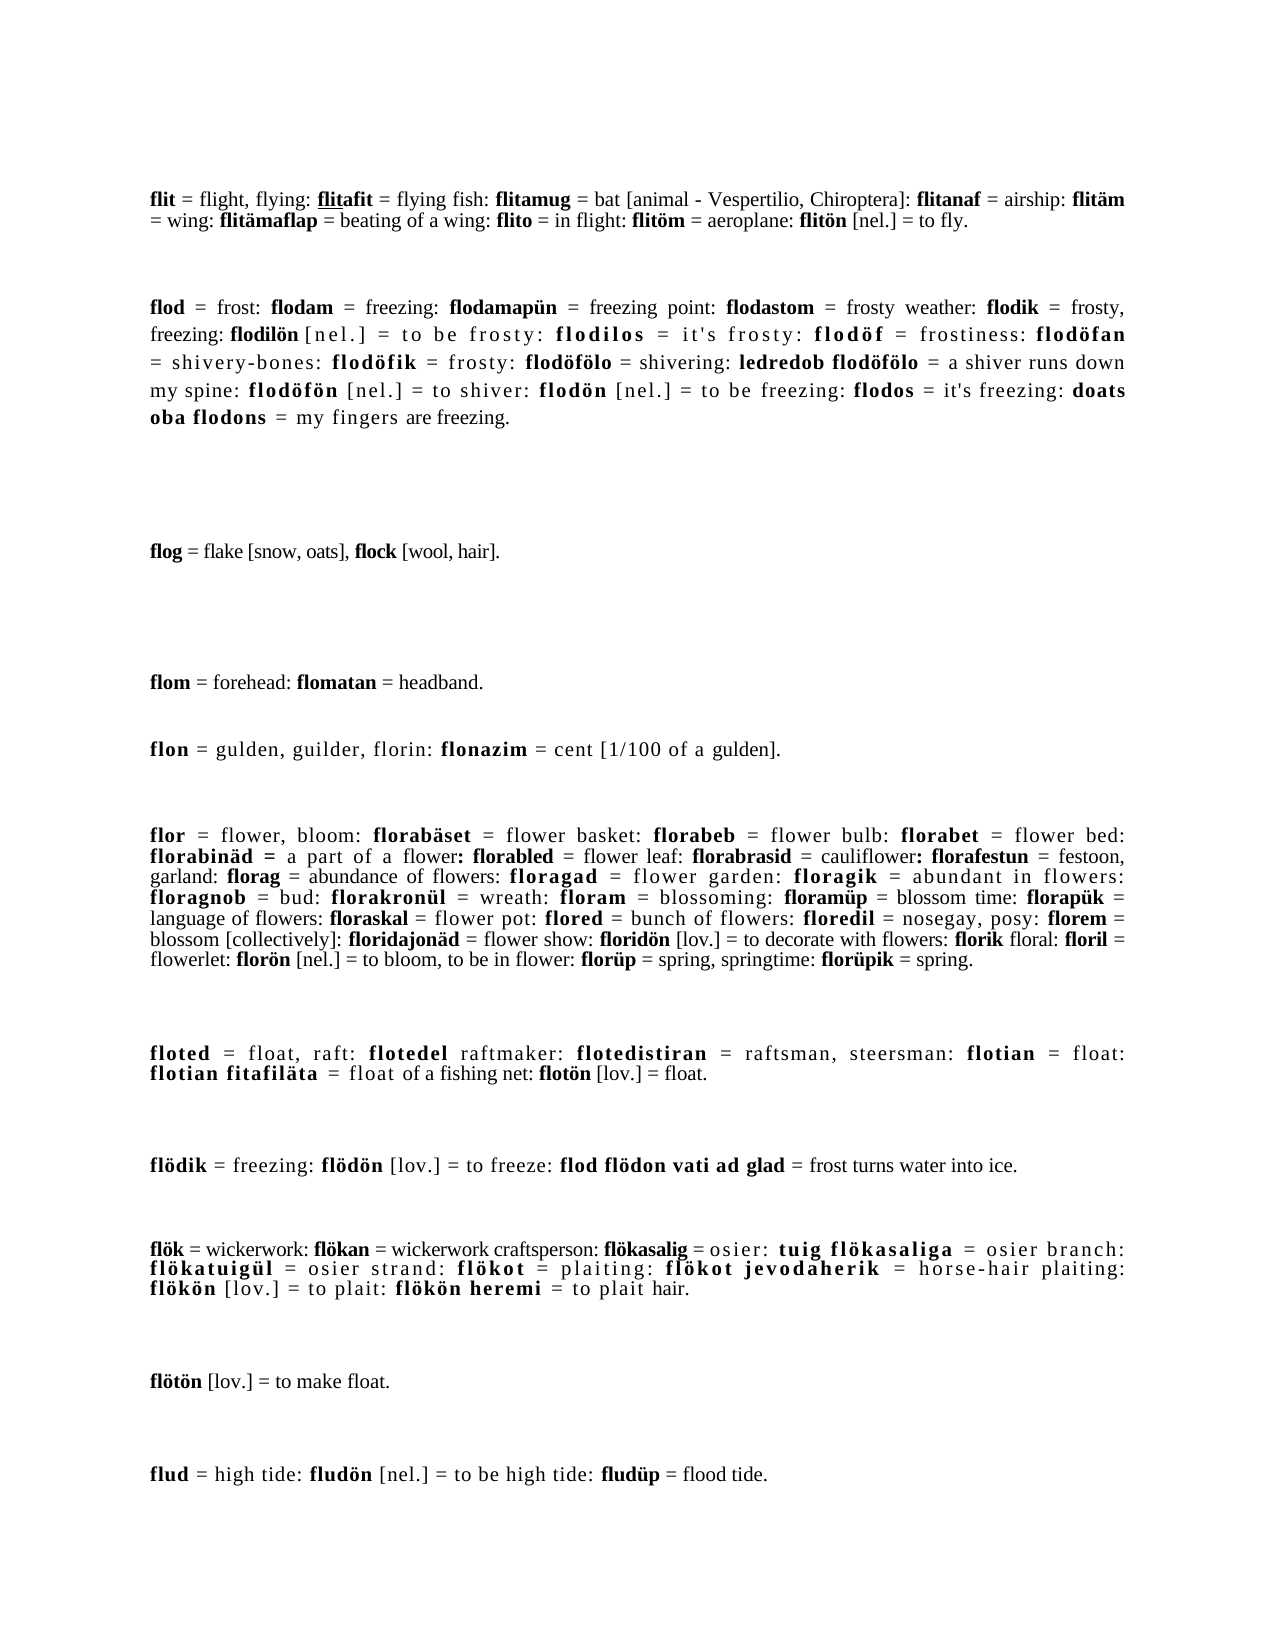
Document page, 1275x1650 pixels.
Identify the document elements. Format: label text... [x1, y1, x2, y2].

text flon = gulden, guilder, florin: flonazim = cent [1/100 of a gulden]. [150, 737, 1125, 761]
text floted = float, raft: flotedel raftmaker: flotedistiran = raftsman, steersman: flotian = float: flotian fitafiläta = float of a fishing net: flotön [lov.] = float. [150, 1044, 1125, 1085]
text flödik = freezing: flödön [lov.] = to freeze: flod flödon vati ad glad = frost turns water into ice. [150, 1157, 1125, 1176]
text flud = high tide: fludön [nel.] = to be high tide: fludüp = flood tide. [150, 1462, 1125, 1486]
text flit = flight, flying: flitafit = flying fish: flitamug = bat [animal - Vespertilio, Chiroptera]: flitanaf = airship: flitäm = wing: flitämaflap = beating of a wing: flito = in flight: flitöm = aeroplane: flitön [nel.] = to fly. [150, 190, 1125, 232]
text flor = flower, bloom: florabäset = flower basket: florabeb = flower bulb: florabet = flower bed: florabinäd = a part of a flower: florabled = flower leaf: florabrasid = cauliflower: florafestun = festoon, garland: florag = abundance of flowers: floragad = flower garden: floragik = abundant in flowers: floragnob = bud: florakronül = wreath: floram = blossoming: floramüp = blossom time: florapük = language of flowers: floraskal = flower pot: flored = bunch of flowers: floredil = nosegay, posy: florem = blossom [collectively]: floridajonäd = flower show: floridön [lov.] = to decorate with flowers: florik floral: floril = flowerlet: florön [nel.] = to bloom, to be in flower: florüp = spring, springtime: florüpik = spring. [150, 826, 1125, 971]
text flötön [lov.] = to make float. [150, 1369, 1125, 1393]
text flom = forehead: flomatan = headband. [150, 670, 840, 694]
text flog = flake [snow, oats], flock [wool, hair]. [150, 539, 840, 563]
text flök = wickerwork: flökan = wickerwork craftsperson: flökasalig = osier: tuig flökasaliga = osier branch: flökatuigül = osier strand: flökot = plaiting: flökot jevodaherik = horse-hair plaiting: flökön [lov.] = to plait: flökön heremi = to plait hair. [150, 1241, 1125, 1300]
text flod = frost: flodam = freezing: flodamapün = freezing point: flodastom = frosty weather: flodik = frosty, freezing: flodilön [nel.] = to be frosty: flodilos = it's frosty: flodöf = frostiness: flodöfan = shivery-bones: flodöfik = frosty: flodöfölo = shivering: ledredob flodöfölo = a shiver runs down my spine: flodöfön [nel.] = to shiver: flodön [nel.] = to be freezing: flodos = it's freezing: doats oba flodons = my fingers are freezing. [150, 295, 1125, 429]
